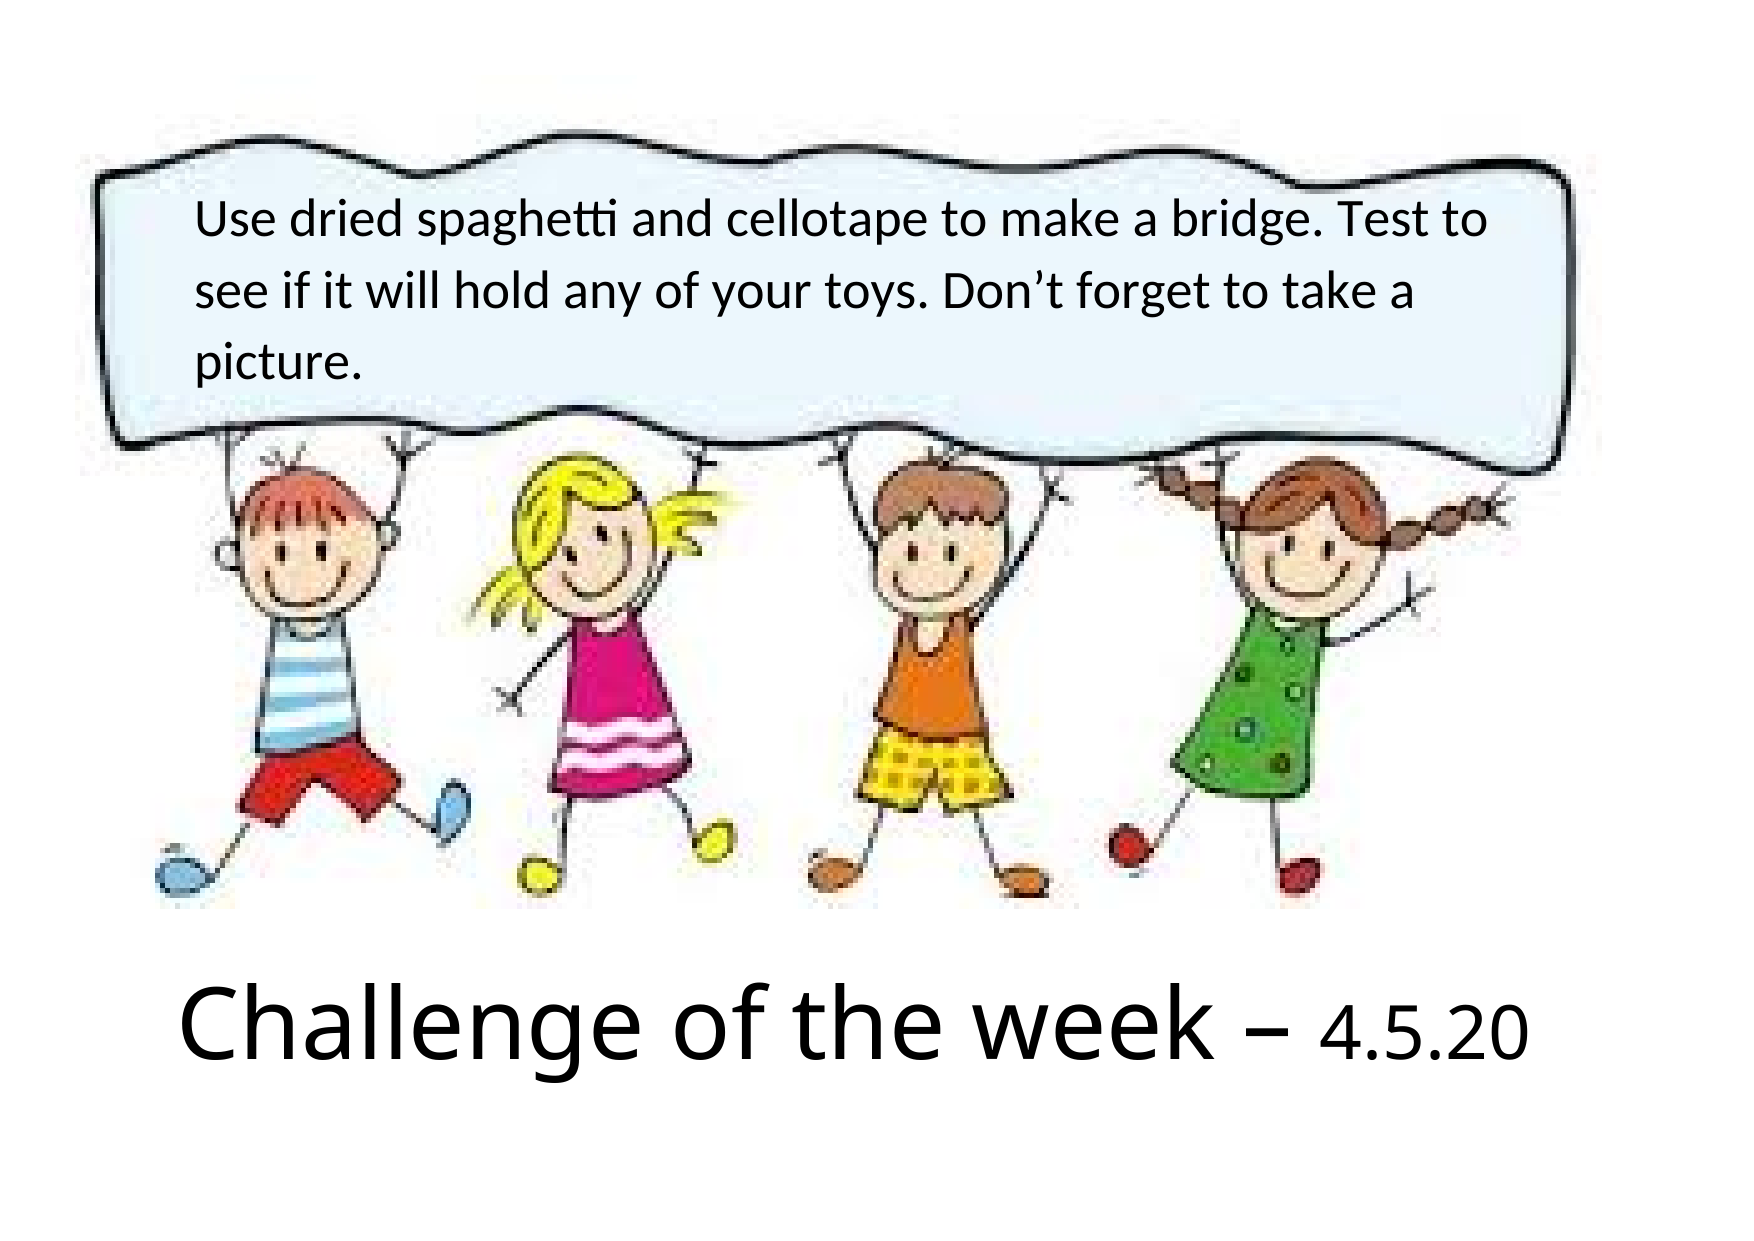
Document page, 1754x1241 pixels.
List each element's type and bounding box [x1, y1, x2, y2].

picture [75, 75, 1602, 909]
